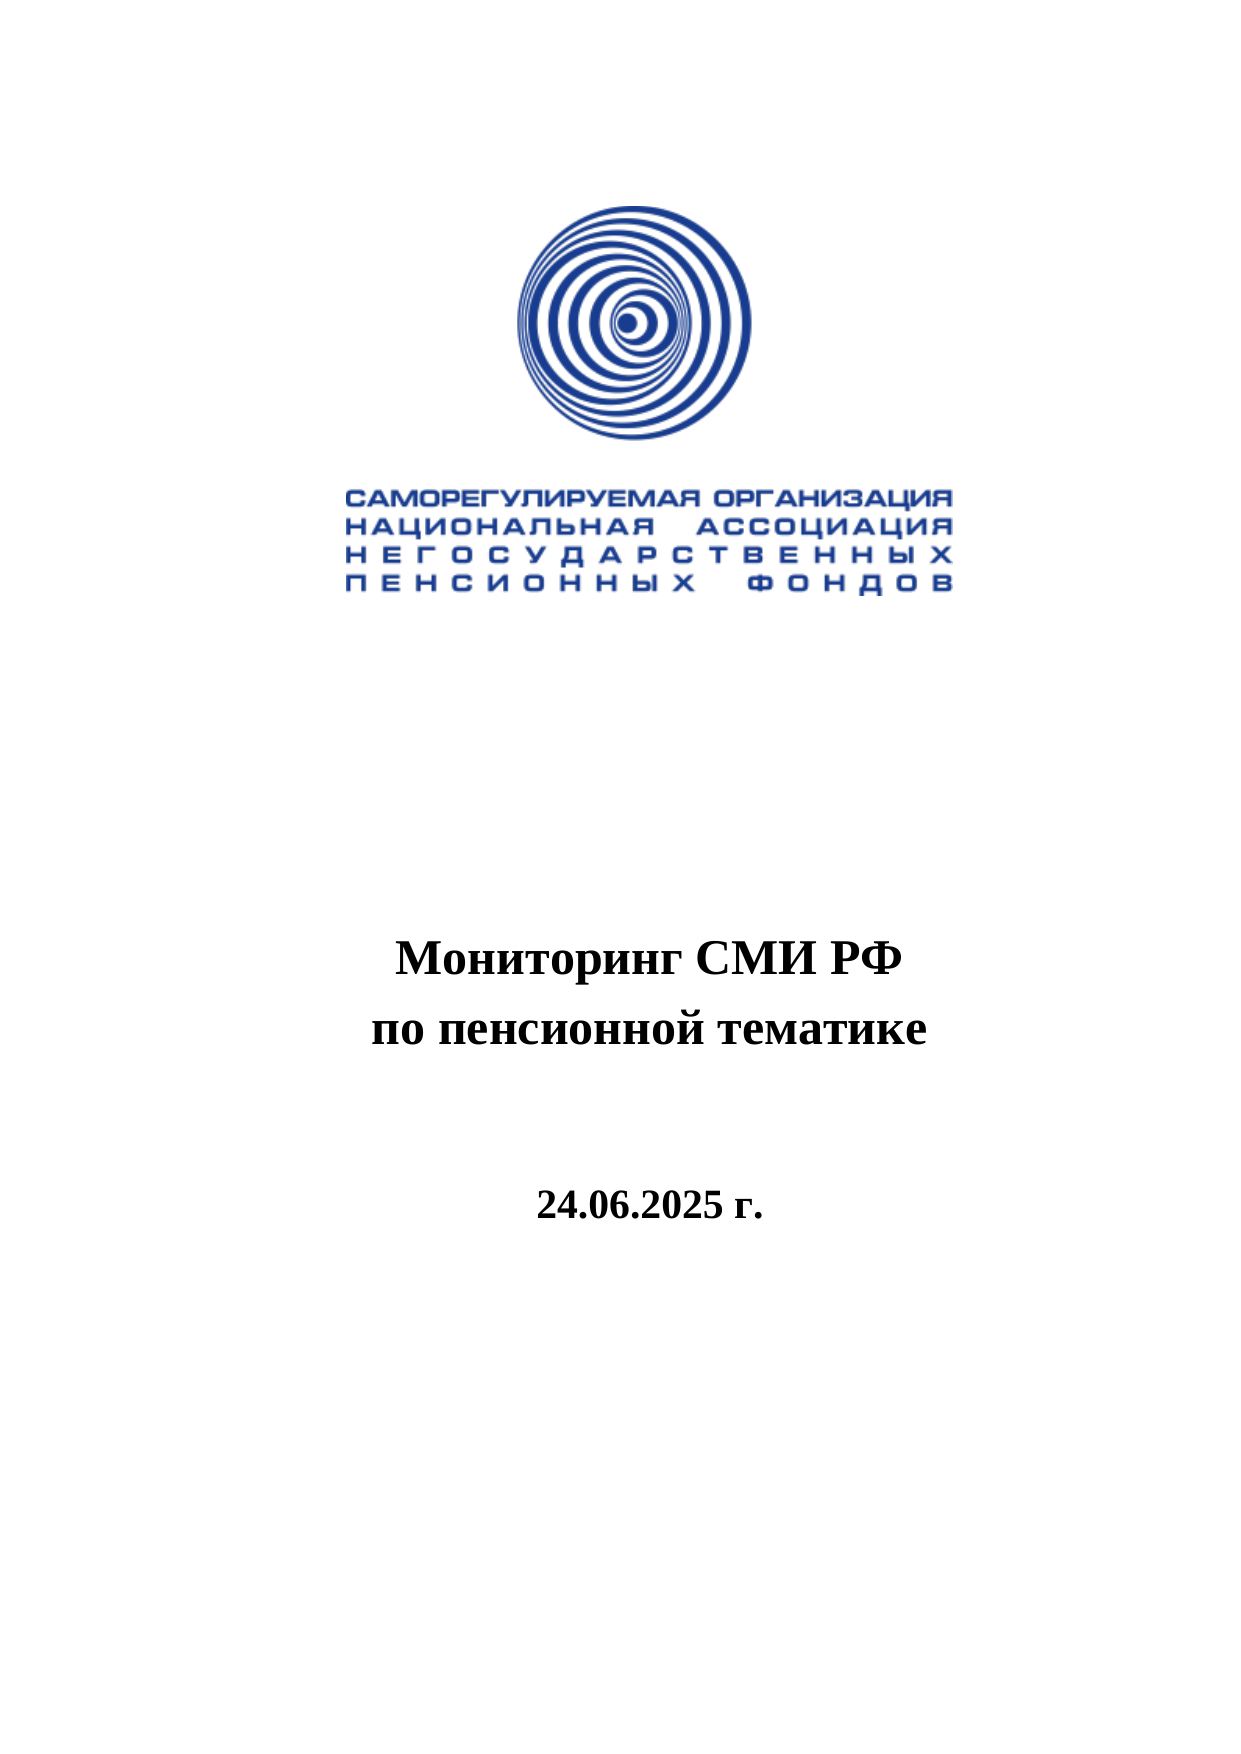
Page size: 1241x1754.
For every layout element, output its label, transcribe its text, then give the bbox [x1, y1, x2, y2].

text по пенсионной тематике [177, 998, 1122, 1055]
text Мониторинг СМИ РФ [177, 928, 1122, 985]
text 24.06.2025 г. [177, 1179, 1122, 1227]
picture [346, 206, 953, 596]
